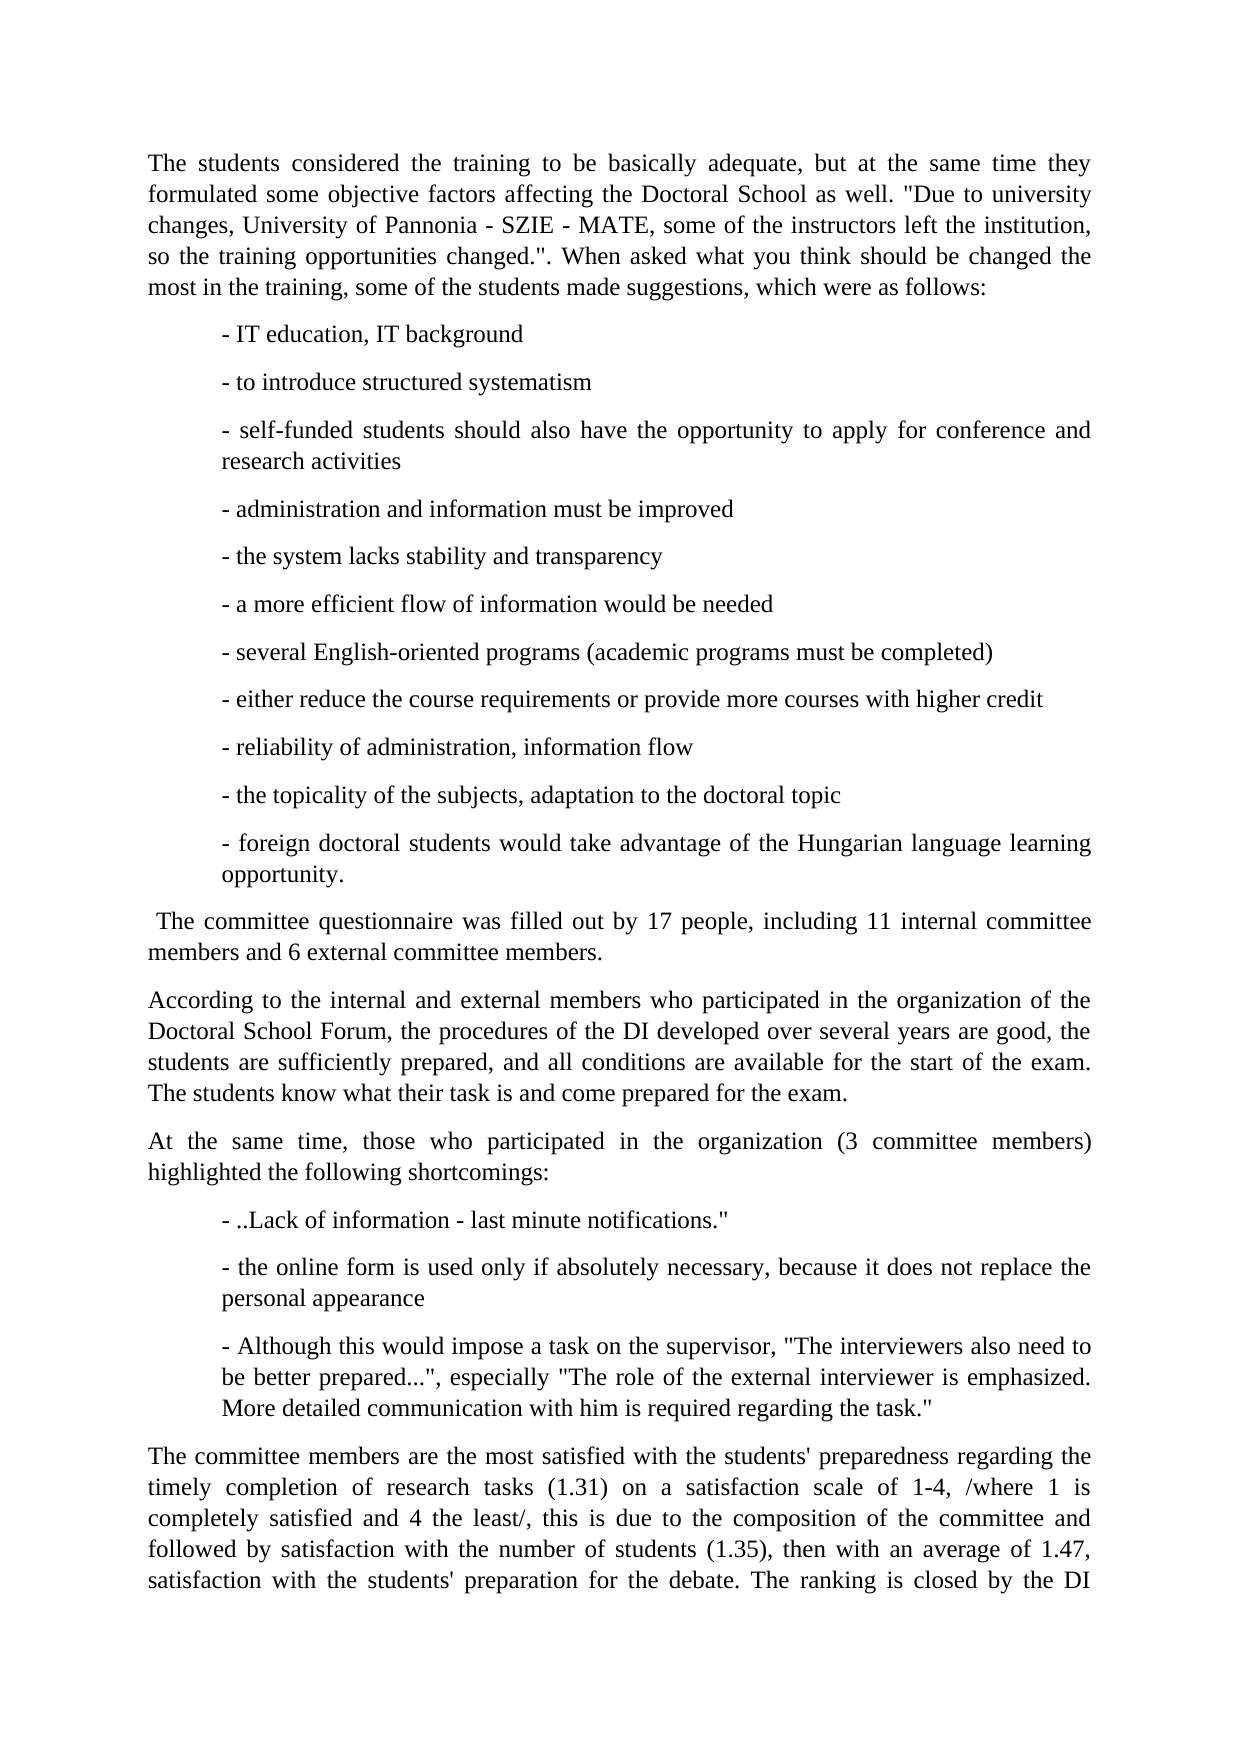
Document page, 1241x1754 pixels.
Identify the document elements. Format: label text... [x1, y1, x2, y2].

text - administration and information must be improved [221, 494, 1093, 522]
text The students considered the training to be basically adequate, but at the same time they formulated some objective factors affecting the Doctoral School as well. "Due to university changes, University of Pannonia - SZIE - MATE, some of the instructors left the institution, so the training opportunities changed.". When asked what you think should be changed the most in the training, some of the students made suggestions, which were as follows: [148, 148, 1093, 301]
text - several English-oriented programs (academic programs must be completed) [221, 637, 1093, 666]
text According to the internal and external members who participated in the organization of the Doctoral School Forum, the procedures of the DI developed over several years are good, the students are sufficiently prepared, and all conditions are available for the start of the exam. The students know what their task is and come prepared for the exam. [148, 985, 1093, 1107]
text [148, 1441, 1093, 1594]
text ​ The committee questionnaire was filled out by 17 people, including 11 internal committee members and 6 external committee members. [148, 906, 1093, 966]
text - foreign doctoral students would take advantage of the Hungarian language learning opportunity. [221, 828, 1093, 887]
text - Although this would impose a task on the supervisor, "The interviewers also need to be better prepared...", especially "The role of the external interviewer is emphasized. More detailed communication with him is required regarding the task." [221, 1331, 1093, 1422]
text At the same time, those who participated in the organization (3 committee members) highlighted the following shortcomings: [148, 1126, 1093, 1186]
text - the topicality of the subjects, adaptation to the doctoral topic [221, 780, 1093, 809]
text - the system lacks stability and transparency [221, 541, 1093, 570]
text - either reduce the course requirements or provide more courses with higher credit [221, 684, 1093, 713]
text - IT education, IT background [221, 319, 1093, 348]
text - a more efficient flow of information would be needed [221, 589, 1093, 618]
text - to introduce structured systematism [221, 367, 1093, 396]
text - self-funded students should also have the opportunity to apply for conference and research activities [221, 415, 1093, 475]
text - reliability of administration, information flow [221, 732, 1093, 761]
text - the online form is used only if absolutely necessary, because it does not replace the personal appearance [221, 1252, 1093, 1312]
text - ..Lack of information - last minute notifications." [221, 1205, 1093, 1233]
